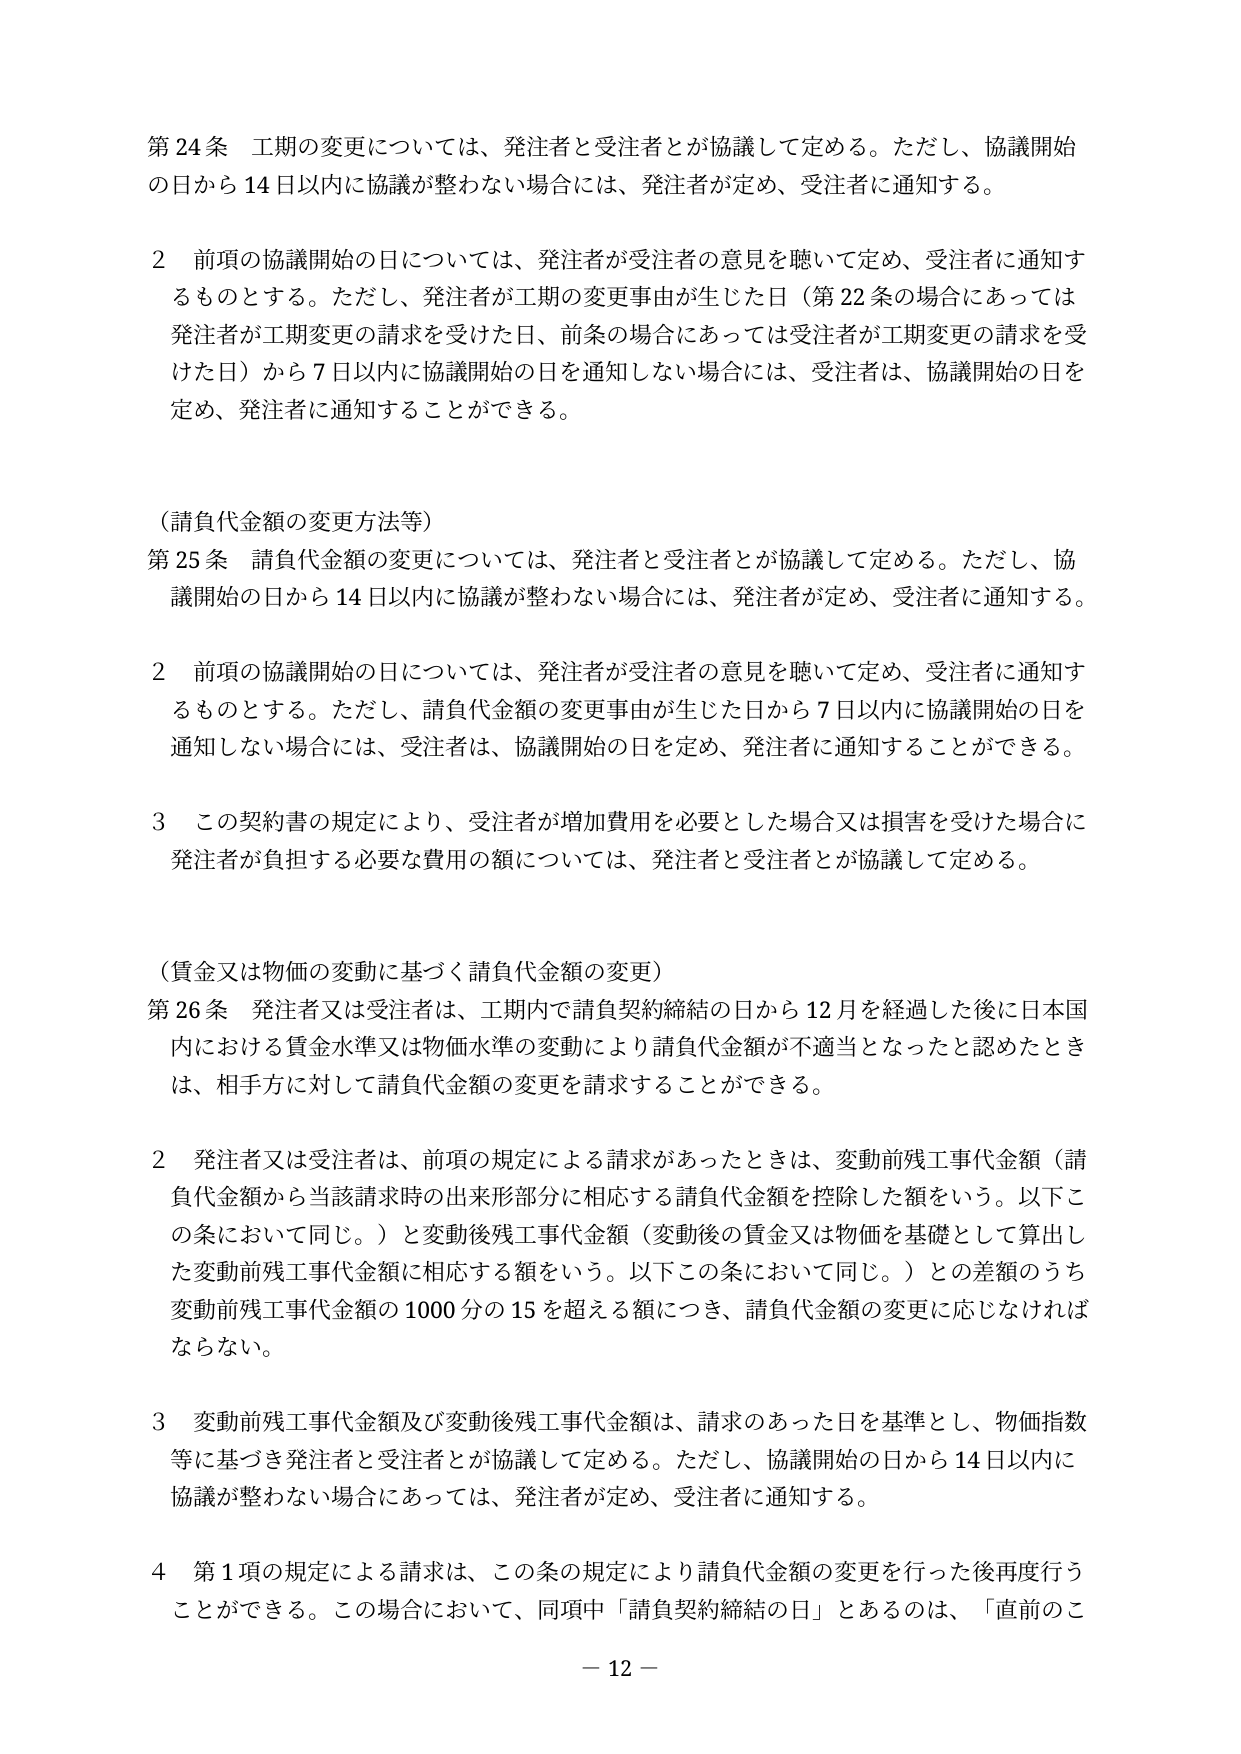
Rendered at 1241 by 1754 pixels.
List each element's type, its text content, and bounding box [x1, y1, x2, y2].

text ３ 変動前残工事代金額及び変動後残工事代金額は、請求のあった日を基準とし、物価指数等に基づき発注者と受注者とが協議して定める。ただし、協議開始の日から14日以内に協議が整わない場合にあっては、発注者が定め、受注者に通知する。 [148, 1402, 1092, 1514]
text 第25条 請負代金額の変更については、発注者と受注者とが協議して定める。ただし、協議開始の日から14日以内に協議が整わない場合には、発注者が定め、受注者に通知する。 [148, 539, 1092, 614]
text （賃金又は物価の変動に基づく請負代金額の変更） [148, 952, 1092, 989]
text ２ 前項の協議開始の日については、発注者が受注者の意見を聴いて定め、受注者に通知するものとする。ただし、発注者が工期の変更事由が生じた日（第22条の場合にあっては発注者が工期変更の請求を受けた日、前条の場合にあっては受注者が工期変更の請求を受けた日）から7日以内に協議開始の日を通知しない場合には、受注者は、協議開始の日を定め、発注者に通知することができる。 [148, 239, 1092, 427]
text ２ 発注者又は受注者は、前項の規定による請求があったときは、変動前残工事代金額（請負代金額から当該請求時の出来形部分に相応する請負代金額を控除した額をいう。以下この条において同じ。）と変動後残工事代金額（変動後の賃金又は物価を基礎として算出した変動前残工事代金額に相応する額をいう。以下この条において同じ。）との差額のうち変動前残工事代金額の1000分の15を超える額につき、請負代金額の変更に応じなければならない。 [148, 1139, 1092, 1364]
text ２ 前項の協議開始の日については、発注者が受注者の意見を聴いて定め、受注者に通知するものとする。ただし、請負代金額の変更事由が生じた日から7日以内に協議開始の日を通知しない場合には、受注者は、協議開始の日を定め、発注者に通知することができる。 [148, 652, 1092, 764]
text ３ この契約書の規定により、受注者が増加費用を必要とした場合又は損害を受けた場合に発注者が負担する必要な費用の額については、発注者と受注者とが協議して定める。 [148, 802, 1092, 877]
text 第24条 工期の変更については、発注者と受注者とが協議して定める。ただし、協議開始の日から14日以内に協議が整わない場合には、発注者が定め、受注者に通知する。 [148, 127, 1092, 202]
text 第26条 発注者又は受注者は、工期内で請負契約締結の日から12月を経過した後に日本国内における賃金水準又は物価水準の変動により請負代金額が不適当となったと認めたときは、相手方に対して請負代金額の変更を請求することができる。 [148, 989, 1092, 1102]
text （請負代金額の変更方法等） [148, 502, 1092, 539]
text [148, 1552, 1092, 1627]
